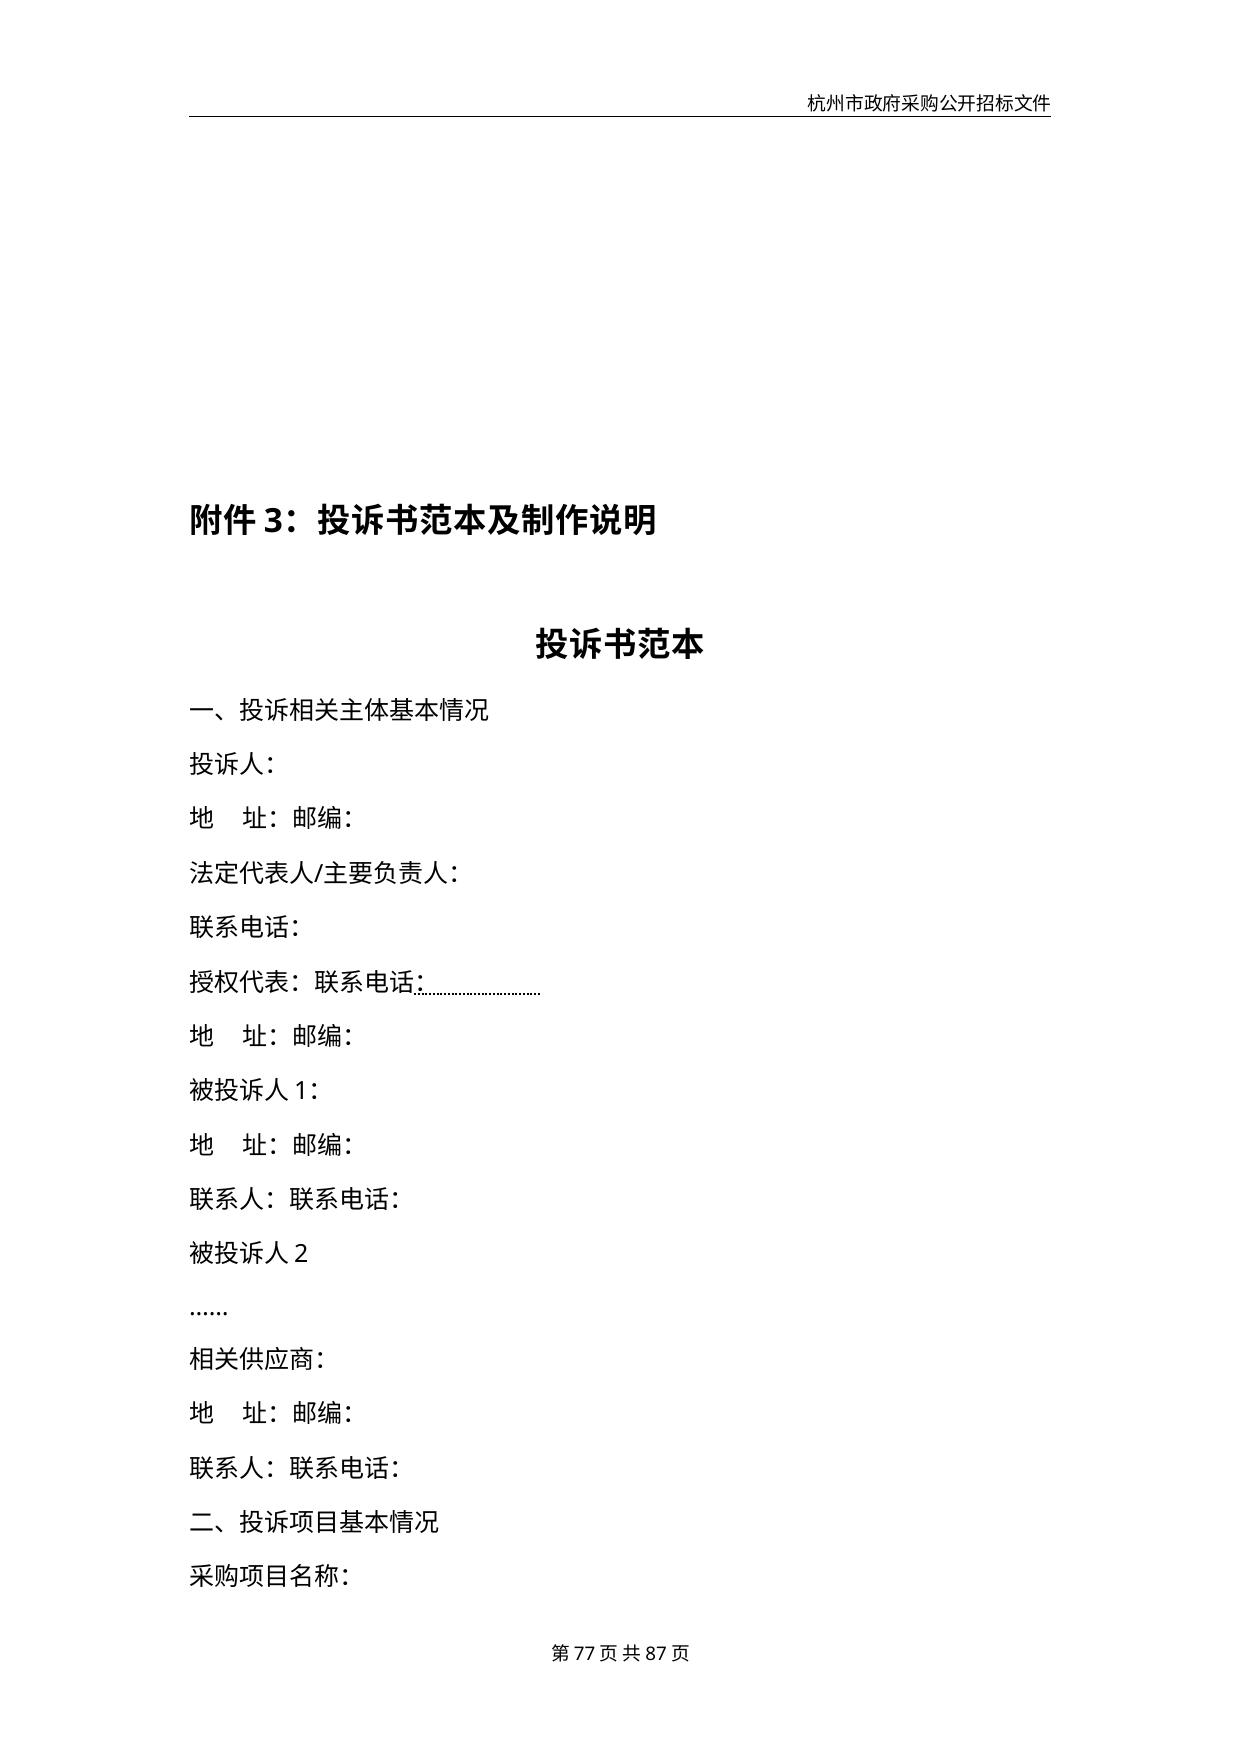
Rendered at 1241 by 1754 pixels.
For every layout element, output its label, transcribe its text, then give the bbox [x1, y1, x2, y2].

text 投诉书范本 [189, 618, 1051, 666]
text 地 址：邮编： [189, 1016, 1051, 1053]
text 地 址：邮编： [189, 1394, 1051, 1430]
text 一、投诉相关主体基本情况 [189, 690, 1051, 726]
text 联系人：联系电话： [189, 1448, 1051, 1484]
text …… [189, 1288, 1051, 1322]
text 联系电话： [189, 908, 1051, 944]
text 地 址：邮编： [189, 1125, 1051, 1161]
text 附件3：投诉书范本及制作说明 [189, 494, 1051, 543]
text 二、投诉项目基本情况 [189, 1502, 1051, 1539]
text 联系人：联系电话： [189, 1179, 1051, 1216]
text 相关供应商： [189, 1339, 1051, 1376]
text 被投诉人2 [189, 1234, 1051, 1270]
text 被投诉人1： [189, 1071, 1051, 1107]
text 授权代表：联系电话： [189, 962, 1051, 998]
text 法定代表人/主要负责人： [189, 853, 1051, 889]
text 投诉人： [189, 744, 1051, 781]
text 采购项目名称： [189, 1557, 1051, 1593]
text 地 址：邮编： [189, 799, 1051, 835]
